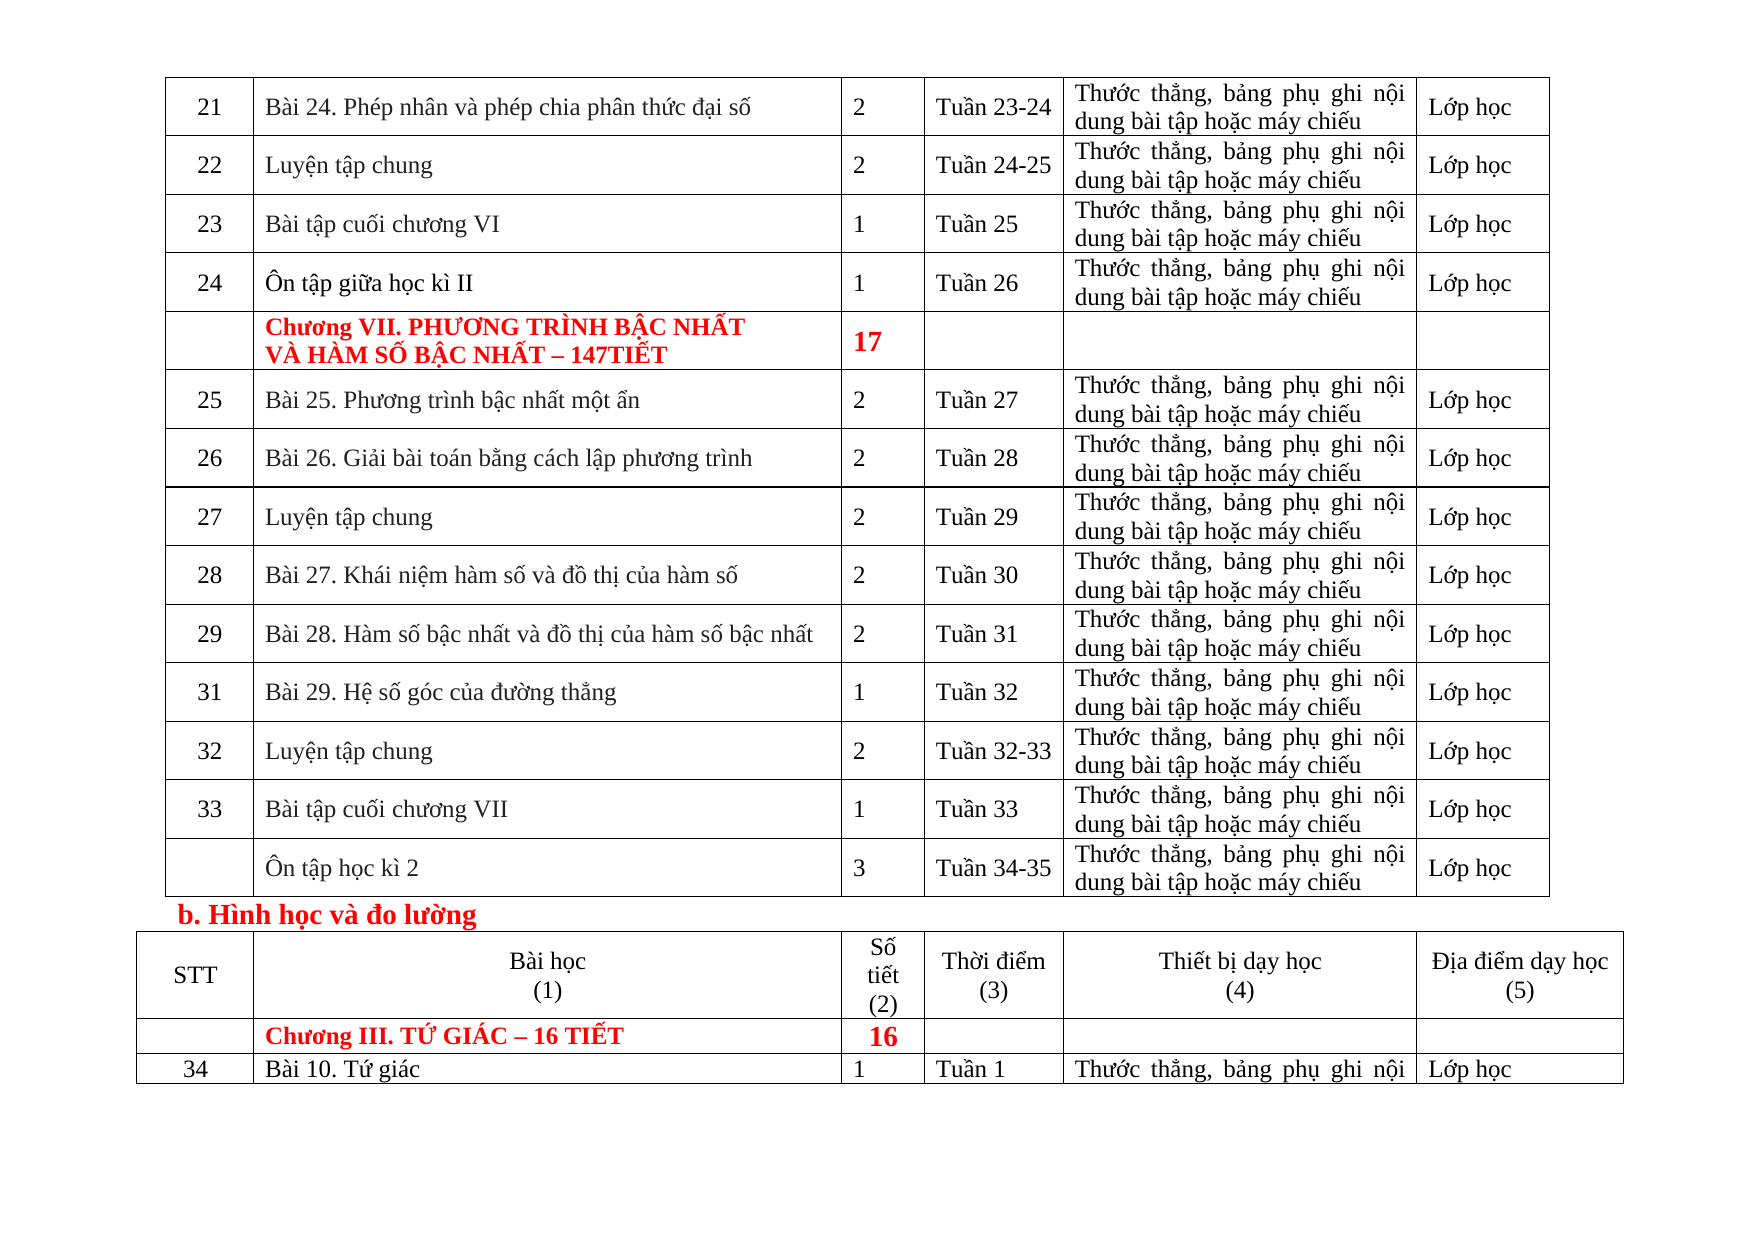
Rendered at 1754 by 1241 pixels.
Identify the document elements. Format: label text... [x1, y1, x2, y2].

table_cell Bài 25. Phương trình bậc nhất một ẩn [254, 370, 841, 428]
table_cell Bài 24. Phép nhân và phép chia phân thức đại số [254, 78, 841, 135]
table_cell 33 [166, 780, 253, 838]
table_cell 29 [166, 605, 253, 662]
table_cell [137, 1019, 253, 1053]
table_cell Lớp học [1417, 780, 1549, 838]
table_cell Thước thẳng, bảng phụ ghi nội dung bài tập hoặc máy chiếu [1064, 370, 1416, 428]
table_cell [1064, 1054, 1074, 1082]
table_cell 27 [166, 488, 253, 545]
table_cell 32 [166, 722, 253, 779]
table_cell Tuần 34-35 [925, 839, 1063, 896]
table_cell Tuần 23-24 [925, 78, 1063, 135]
table_cell Thước thẳng, bảng phụ ghi nội dung bài tập hoặc máy chiếu [1064, 195, 1416, 252]
table_header Thời điểm (3) [925, 932, 1063, 1018]
table_cell 28 [166, 546, 253, 603]
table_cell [1064, 136, 1416, 194]
table_cell Tuần 28 [925, 429, 1063, 486]
table_cell 1 [842, 253, 924, 311]
table_cell 21 [166, 78, 253, 135]
table_cell Bài tập cuối chương VI [254, 195, 841, 252]
table_cell 2 [842, 605, 924, 662]
table_cell Tuần 31 [925, 605, 1063, 662]
table_cell 22 [166, 136, 253, 194]
table_cell Thước thẳng, bảng phụ ghi nội dung bài tập hoặc máy chiếu [1064, 605, 1416, 662]
table_cell 2 [842, 78, 924, 135]
table_cell Lớp học [1417, 370, 1549, 428]
table_cell Bài 29. Hệ số góc của đường thẳng [254, 663, 841, 721]
table_cell Thước thẳng, bảng phụ ghi nội dung bài tập hoặc máy chiếu [1064, 663, 1416, 721]
table_cell Lớp học [1417, 136, 1549, 194]
table_cell Thước thẳng, bảng phụ ghi nội dung bài tập hoặc máy chiếu [1064, 488, 1416, 545]
table_cell Lớp học [1417, 605, 1549, 662]
table_cell Thước thẳng, bảng phụ ghi nội dung bài tập hoặc máy chiếu [1064, 429, 1416, 486]
table_cell Ôn tập học kì 2 [254, 839, 841, 896]
table_cell Bài 26. Giải bài toán bằng cách lập phương trình [254, 429, 841, 486]
table_cell Tuần 26 [925, 253, 1063, 311]
table_cell 2 [842, 722, 924, 779]
table_cell Luyện tập chung [254, 136, 841, 194]
table_cell 2 [842, 429, 924, 486]
table_header Bài học (1) [254, 932, 841, 1018]
table_cell [166, 312, 253, 369]
table_cell [925, 1019, 1063, 1053]
table_cell [1064, 312, 1416, 369]
table_cell 17 [842, 312, 924, 369]
table_cell Tuần 24-25 [925, 136, 1063, 194]
table_cell Luyện tập chung [254, 722, 841, 779]
table_cell Tuần 30 [925, 546, 1063, 603]
table_cell Thước thẳng, bảng phụ ghi nội dung bài tập hoặc máy chiếu [1064, 253, 1416, 311]
table_header STT [137, 932, 253, 1018]
text b. Hình học và đo lường [177, 897, 1636, 931]
table_cell Thước thẳng, bảng phụ ghi nội dung bài tập hoặc máy chiếu [1064, 722, 1416, 779]
table_cell Lớp học [1417, 488, 1549, 545]
table_cell 26 [166, 429, 253, 486]
table_cell Lớp học [1417, 839, 1549, 896]
table_cell Bài 27. Khái niệm hàm số và đồ thị của hàm số [254, 546, 841, 603]
table_cell Thước thẳng, bảng phụ ghi nội dung bài tập hoặc máy chiếu [1064, 839, 1416, 896]
table_header Địa điểm dạy học (5) [1417, 932, 1623, 1018]
table_cell [925, 312, 1063, 369]
table_cell Lớp học [1417, 253, 1549, 311]
table_cell Lớp học [1417, 722, 1549, 779]
table_cell 1 [842, 195, 924, 252]
table_cell Tuần 29 [925, 488, 1063, 545]
table_cell Lớp học [1417, 195, 1549, 252]
table_cell Bài tập cuối chương VII [254, 780, 841, 838]
table_cell 23 [166, 195, 253, 252]
table_cell 2 [842, 370, 924, 428]
table_cell Lớp học [1417, 78, 1549, 135]
table_cell 1 [842, 780, 924, 838]
table_cell 25 [166, 370, 253, 428]
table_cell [1064, 78, 1416, 135]
table_cell 31 [166, 663, 253, 721]
table_cell Luyện tập chung [254, 488, 841, 545]
table_cell Lớp học [1417, 663, 1549, 721]
table_cell Thước thẳng, bảng phụ ghi nội dung bài tập hoặc máy chiếu [1064, 780, 1416, 838]
table_cell 2 [842, 488, 924, 545]
table_cell Tuần 27 [925, 370, 1063, 428]
table_cell [1417, 1019, 1623, 1053]
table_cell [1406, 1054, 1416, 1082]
table_cell 24 [166, 253, 253, 311]
table_cell Tuần 32 [925, 663, 1063, 721]
table_cell Chương III. TỨ GIÁC – 16 TIẾT [254, 1019, 841, 1053]
table_cell Lớp học [1417, 546, 1549, 603]
table_cell Bài 28. Hàm số bậc nhất và đồ thị của hàm số bậc nhất [254, 605, 841, 662]
table_cell Chương VII. PHƯƠNG TRÌNH BẬC NHẤT VÀ HÀM SỐ BẬC NHẤT – 147TIẾT [254, 312, 841, 369]
table_cell 3 [842, 839, 924, 896]
table_cell 1 [842, 663, 924, 721]
table_cell Tuần 25 [925, 195, 1063, 252]
table_cell Lớp học [1417, 429, 1549, 486]
table_cell 2 [842, 546, 924, 603]
table_cell [1064, 1019, 1416, 1053]
table_cell Tuần 33 [925, 780, 1063, 838]
table_header Thiết bị dạy học (4) [1064, 932, 1416, 1018]
table_cell [1417, 312, 1549, 369]
table_cell Ôn tập giữa học kì II [254, 253, 841, 311]
table_cell Tuần 32-33 [925, 722, 1063, 779]
table_cell 2 [842, 136, 924, 194]
table_cell [166, 839, 253, 896]
table_cell Thước thẳng, bảng phụ ghi nội dung bài tập hoặc máy chiếu [1064, 546, 1416, 603]
